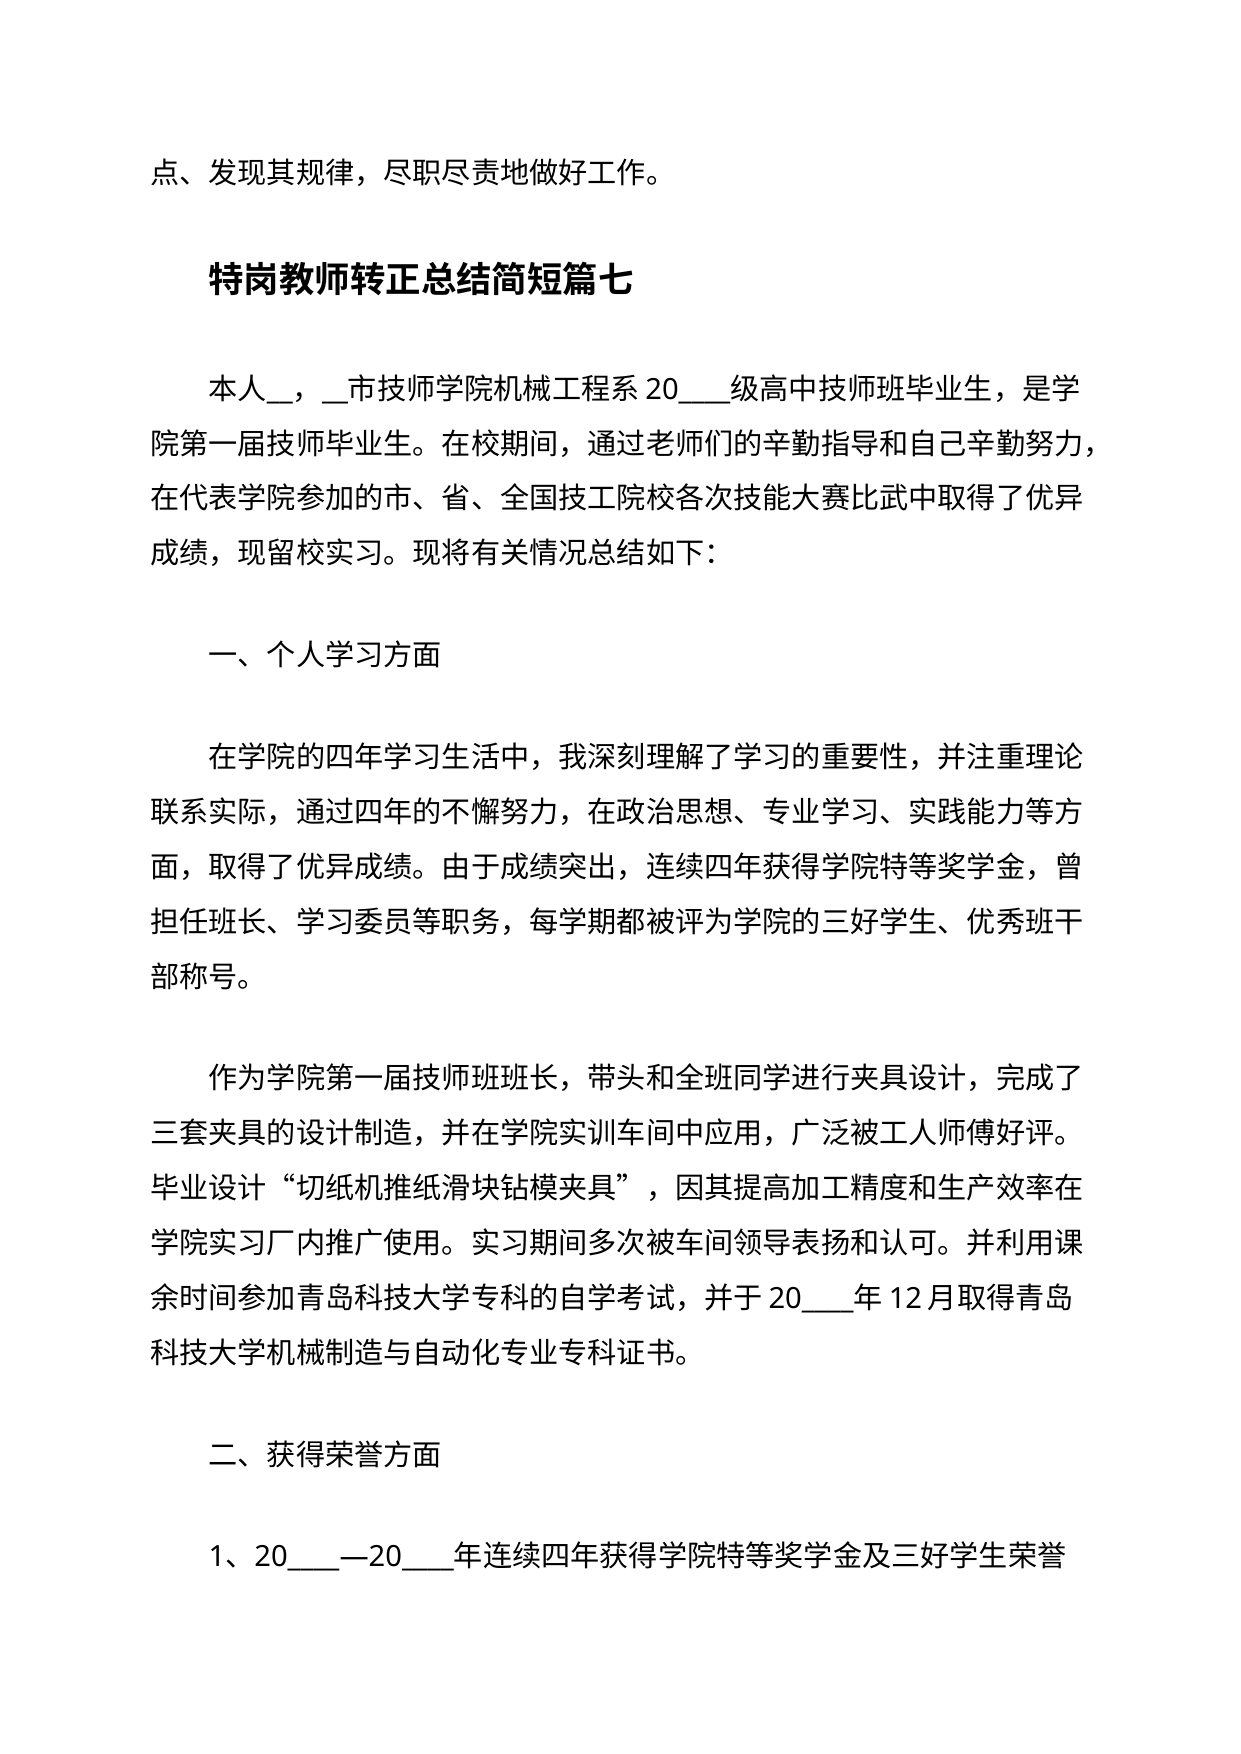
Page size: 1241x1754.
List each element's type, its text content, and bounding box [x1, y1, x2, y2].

text 一、个人学习方面 [150, 632, 1090, 674]
text 特岗教师转正总结简短篇七 [150, 252, 1090, 303]
text 在学院的四年学习生活中，我深刻理解了学习的重要性，并注重理论联系实际，通过四年的不懈努力，在政治思想、专业学习、实践能力等方面，取得了优异成绩。由于成绩突出，连续四年获得学院特等奖学金，曾担任班长、学习委员等职务，每学期都被评为学院的三好学生、优秀班干部称号。 [150, 733, 1090, 995]
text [150, 150, 1090, 192]
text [150, 1533, 1090, 1575]
text 作为学院第一届技师班班长，带头和全班同学进行夹具设计，完成了三套夹具的设计制造，并在学院实训车间中应用，广泛被工人师傅好评。毕业设计“切纸机推纸滑块钻模夹具”，因其提高加工精度和生产效率在学院实习厂内推广使用。实习期间多次被车间领导表扬和认可。并利用课余时间参加青岛科技大学专科的自学考试，并于20____年12月取得青岛科技大学机械制造与自动化专业专科证书。 [150, 1055, 1090, 1372]
text 本人__，__市技师学院机械工程系20____级高中技师班毕业生，是学院第一届技师毕业生。在校期间，通过老师们的辛勤指导和自己辛勤努力，在代表学院参加的市、省、全国技工院校各次技能大赛比武中取得了优异成绩，现留校实习。现将有关情况总结如下： [150, 365, 1090, 572]
text 二、获得荣誉方面 [150, 1431, 1090, 1473]
